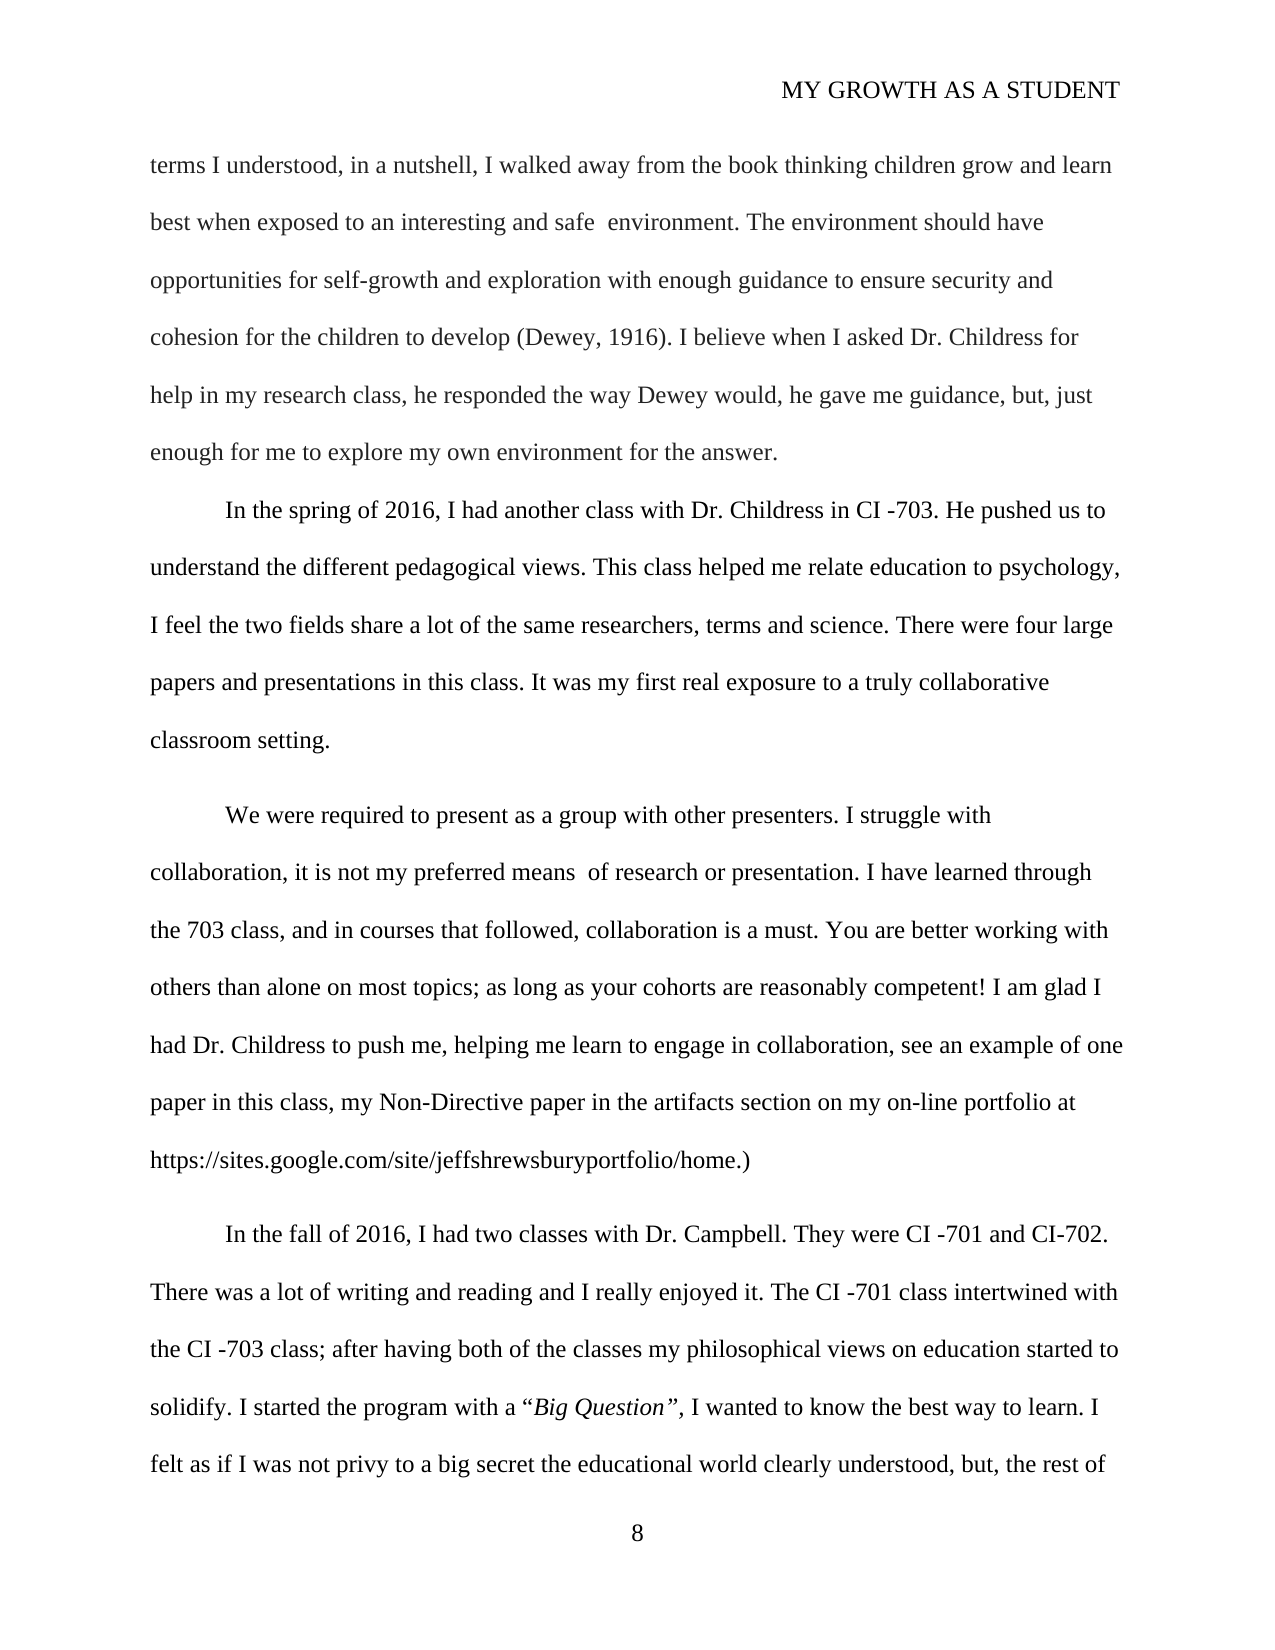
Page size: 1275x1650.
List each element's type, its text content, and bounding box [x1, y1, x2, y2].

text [150, 1219, 1125, 1478]
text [150, 150, 1125, 466]
text We were required to present as a group with other presenters. I struggle with collaboration, it is not my preferred means of research or presentation. I have learned through the 703 class, and in courses that followed, collaboration is a must. You are better working with others than alone on most topics; as long as your cohorts are reasonably competent! I am glad I had Dr. Childress to push me, helping me learn to engage in collaboration, see an example of one paper in this class, my Non-Directive paper in the artifacts section on my on-line portfolio at https://sites.google.com/site/jeffshrewsburyportfolio/home.) [150, 800, 1125, 1173]
text In the spring of 2016, I had another class with Dr. Childress in CI -703. He pushed us to understand the different pedagogical views. This class helped me relate education to psychology, I feel the two fields share a lot of the same researchers, terms and science. There were four large papers and presentations in this class. It was my first real exposure to a truly collaborative classroom setting. [150, 495, 1125, 754]
